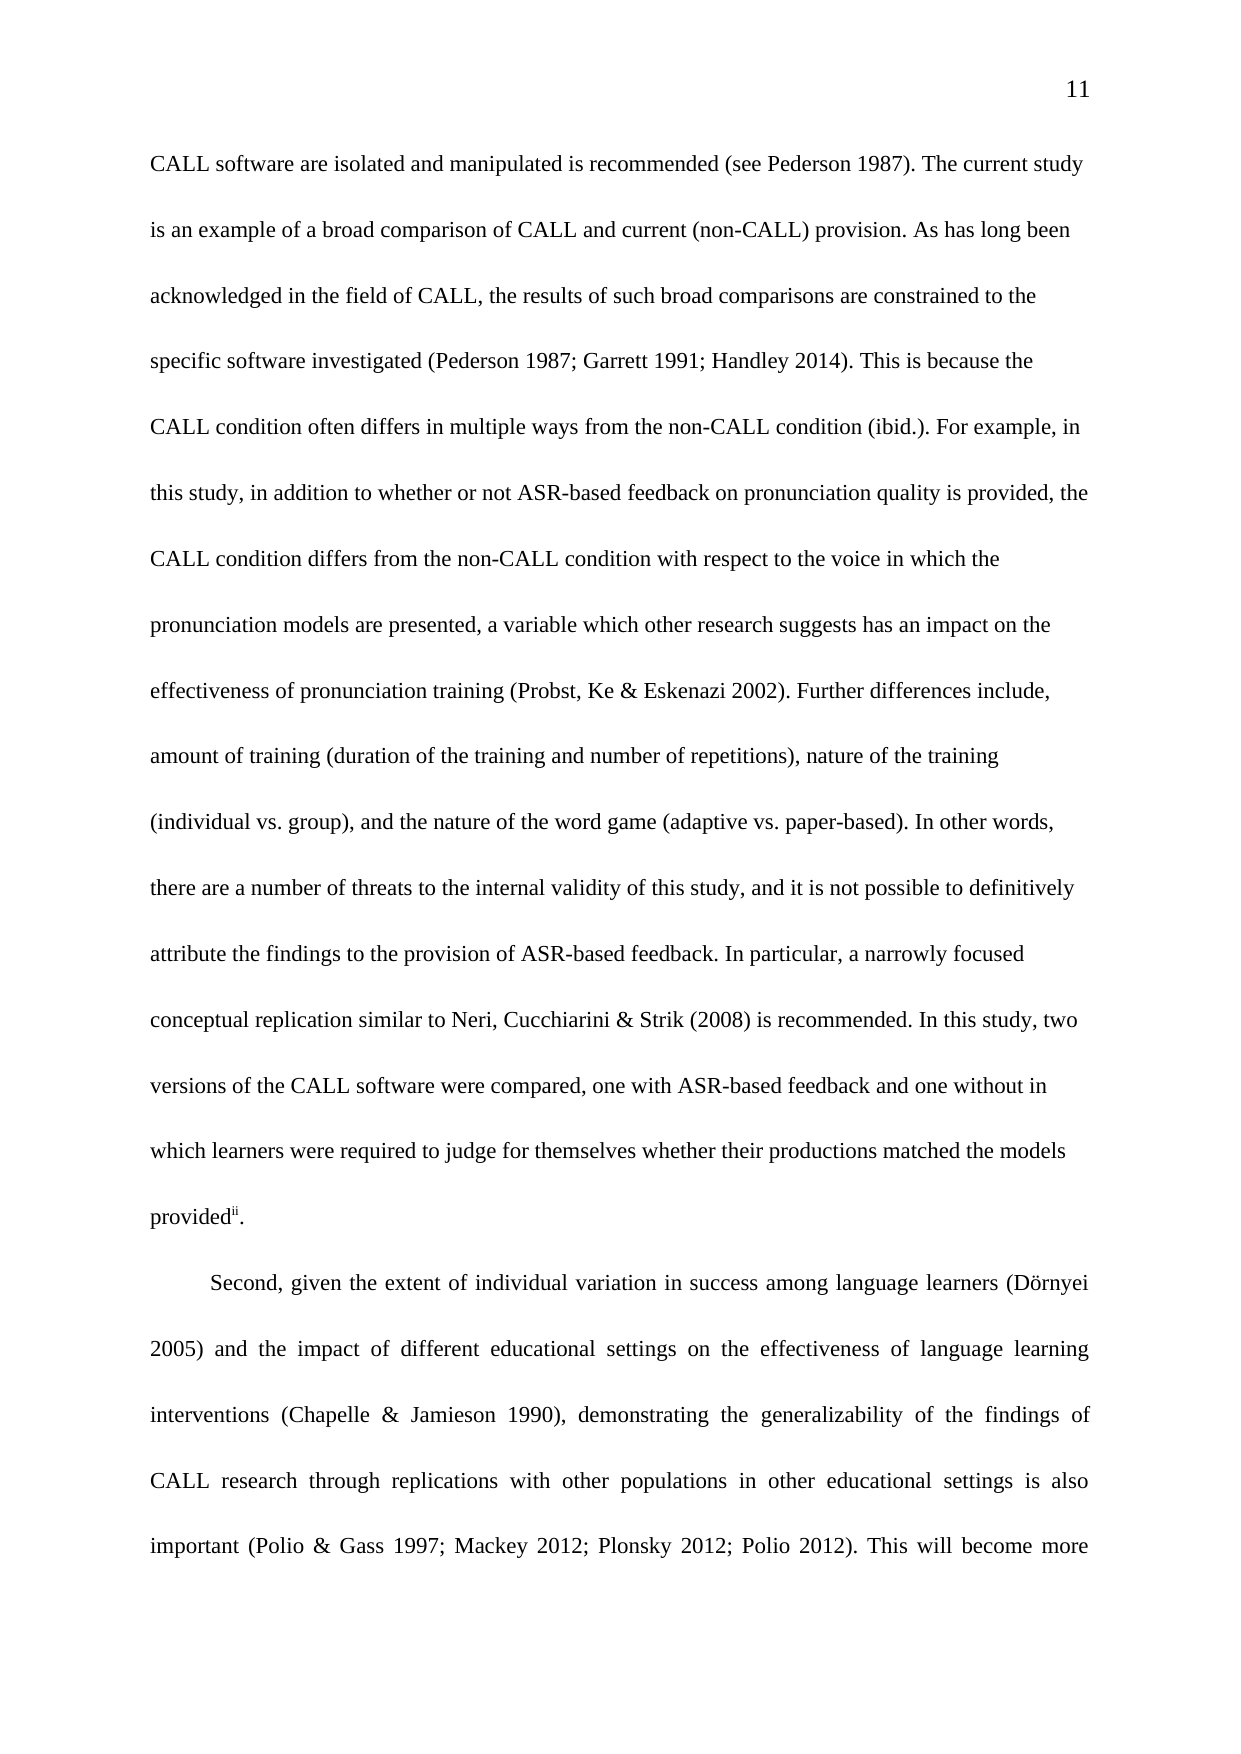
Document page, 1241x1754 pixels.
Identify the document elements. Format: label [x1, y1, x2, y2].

text [150, 1269, 1090, 1559]
text [150, 150, 1090, 1230]
